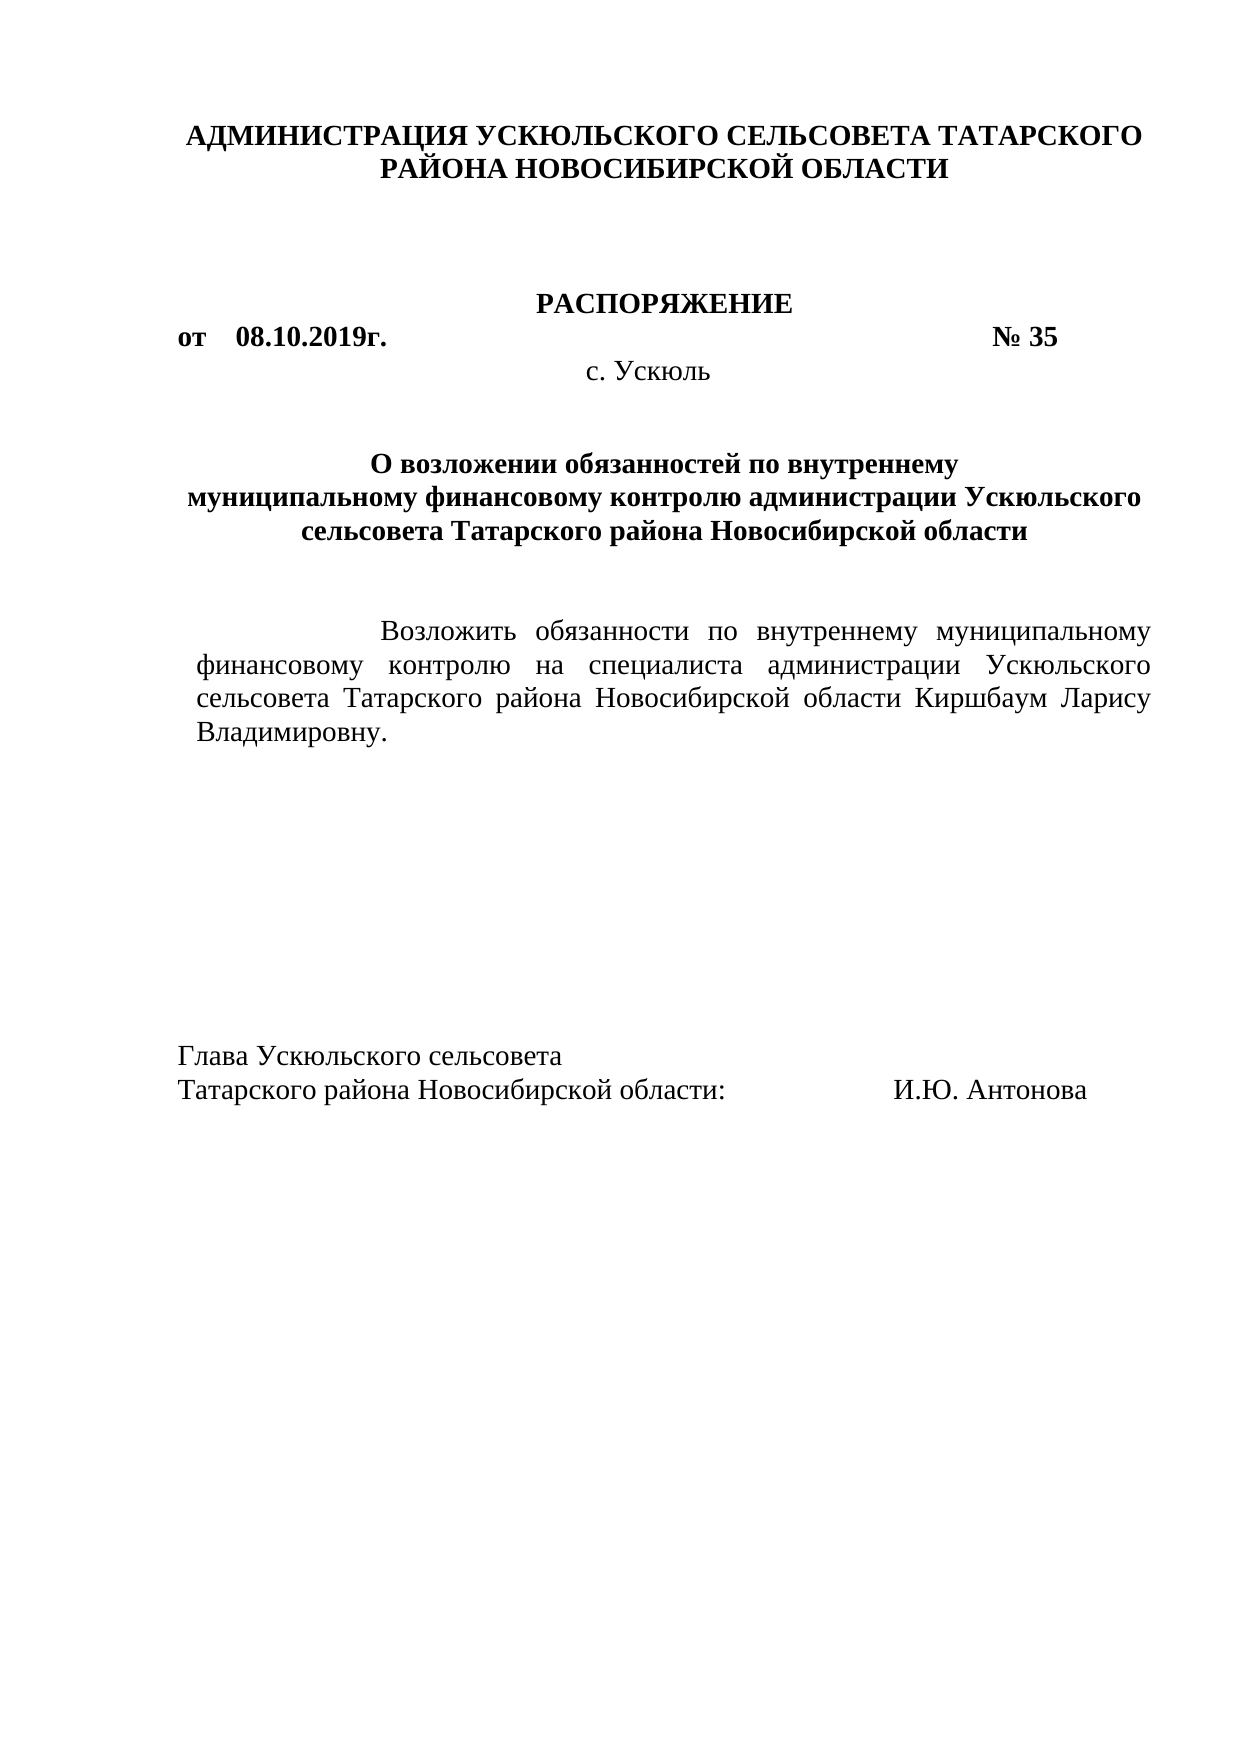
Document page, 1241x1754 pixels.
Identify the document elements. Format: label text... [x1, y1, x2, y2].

title АДМИНИСТРАЦИЯ УСКЮЛЬСКОГО СЕЛЬСОВЕТА ТАТАРСКОГО РАЙОНА НОВОСИБИРСКОЙ ОБЛАСТИ [177, 118, 1152, 185]
title с. Ускюль [177, 353, 1152, 386]
list Возложить обязанности по внутреннему муниципальному финансовому контролю на специалиста администрации Ускюльского сельсовета Татарского района Новосибирской области Киршбаум Ларису Владимировну. [196, 613, 1152, 748]
text О возложении обязанностей по внутреннему [177, 446, 1152, 479]
text муниципальному финансовому контролю администрации Ускюльского сельсовета Татарского района Новосибирской области [177, 479, 1152, 546]
title от 08.10.2019г. № 35 [177, 319, 1152, 353]
text Татарского района Новосибирской области: И.Ю. Антонова [177, 1072, 1152, 1105]
title РАСПОРЯЖЕНИЕ [177, 286, 1152, 319]
text Глава Ускюльского сельсовета [177, 1038, 1152, 1072]
